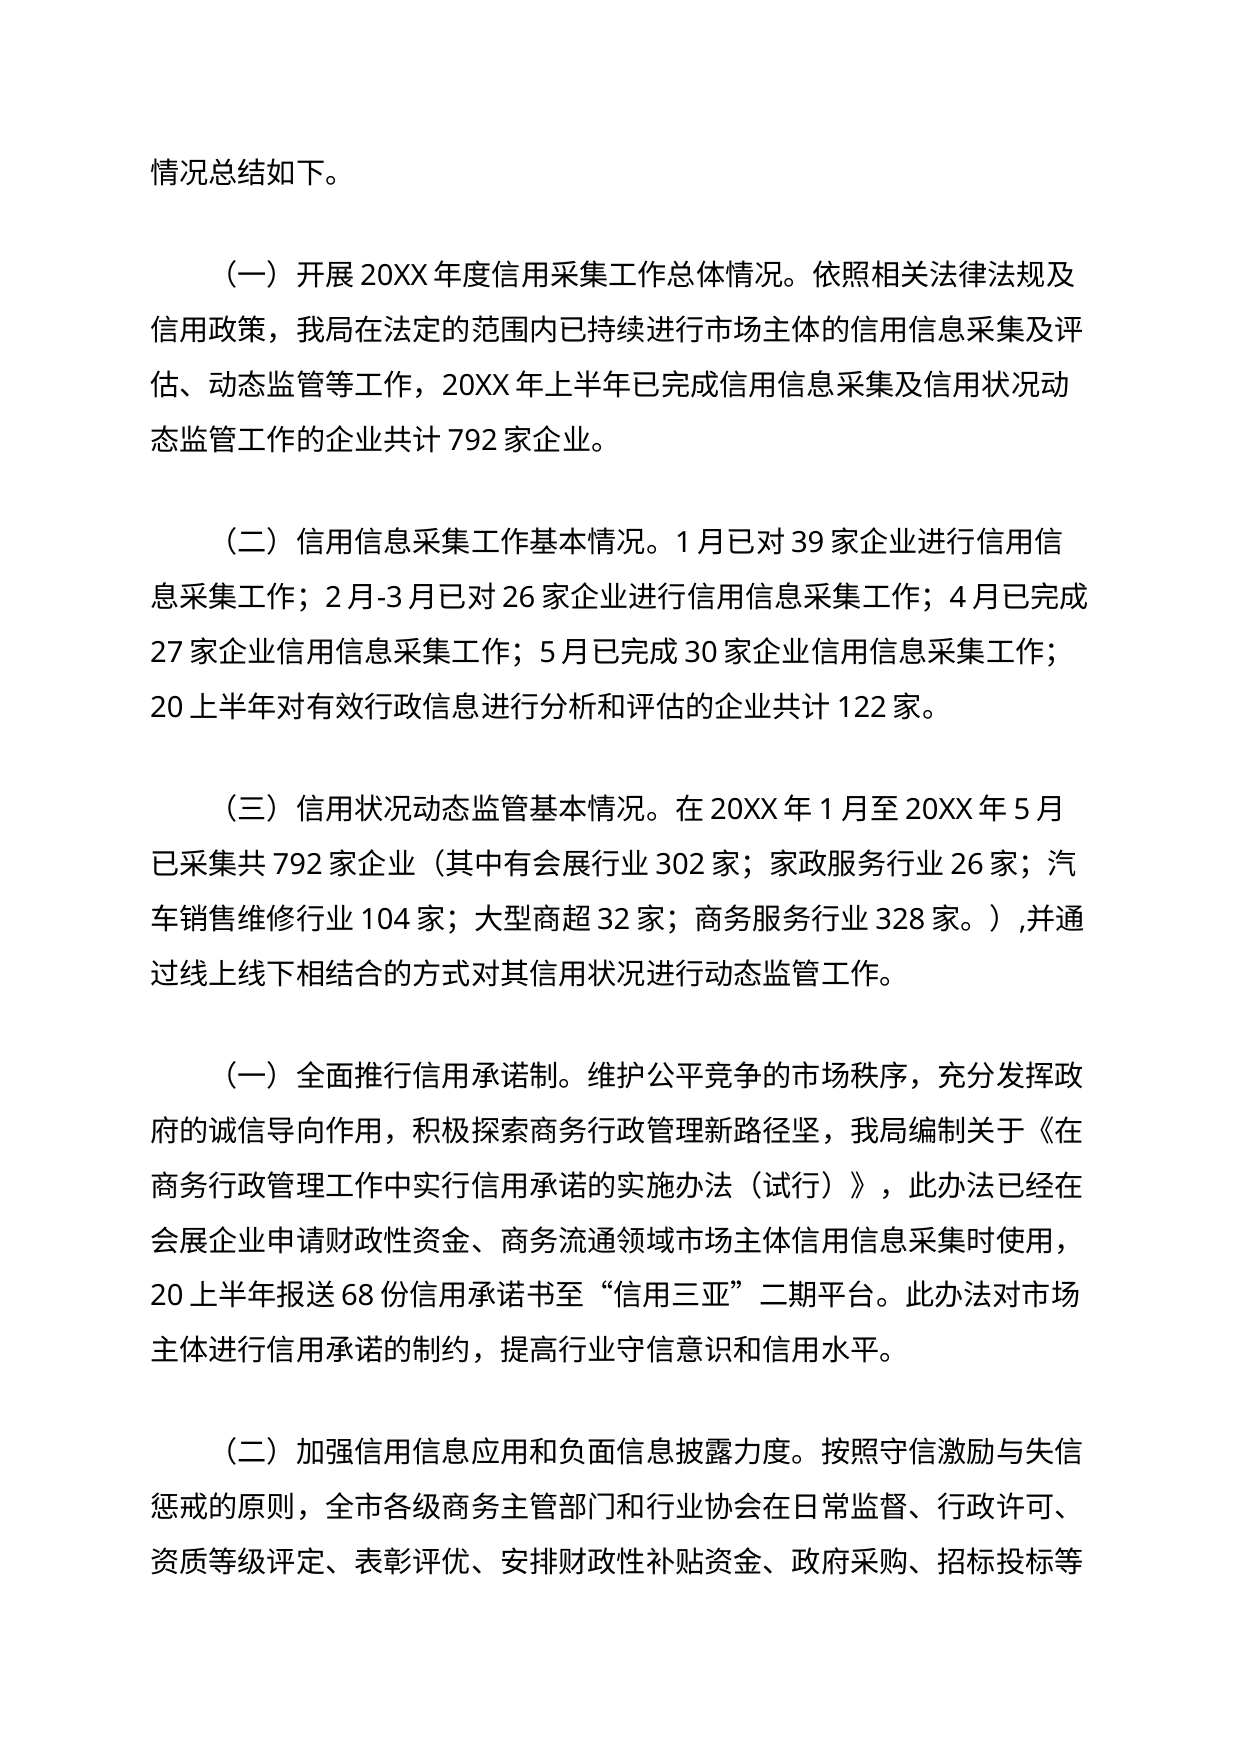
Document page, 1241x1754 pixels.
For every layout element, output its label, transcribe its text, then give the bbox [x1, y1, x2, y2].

text （二）信用信息采集工作基本情况。1月已对39家企业进行信用信息采集工作；2月-3月已对26家企业进行信用信息采集工作；4月已完成27家企业信用信息采集工作；5月已完成30家企业信用信息采集工作；20上半年对有效行政信息进行分析和评估的企业共计122家。 [150, 519, 1090, 726]
text （三）信用状况动态监管基本情况。在20XX年1月至20XX年5月已采集共792家企业（其中有会展行业302家；家政服务行业26家；汽车销售维修行业104家；大型商超32家；商务服务行业328家。）,并通过线上线下相结合的方式对其信用状况进行动态监管工作。 [150, 786, 1090, 993]
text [150, 1429, 1090, 1581]
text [150, 150, 1090, 192]
text （一）开展20XX年度信用采集工作总体情况。依照相关法律法规及信用政策，我局在法定的范围内已持续进行市场主体的信用信息采集及评估、动态监管等工作，20XX年上半年已完成信用信息采集及信用状况动态监管工作的企业共计792家企业。 [150, 252, 1090, 459]
text （一）全面推行信用承诺制。维护公平竞争的市场秩序，充分发挥政府的诚信导向作用，积极探索商务行政管理新路径坚，我局编制关于《在商务行政管理工作中实行信用承诺的实施办法（试行）》，此办法已经在会展企业申请财政性资金、商务流通领域市场主体信用信息采集时使用，20上半年报送68份信用承诺书至“信用三亚”二期平台。此办法对市场主体进行信用承诺的制约，提高行业守信意识和信用水平。 [150, 1052, 1090, 1369]
